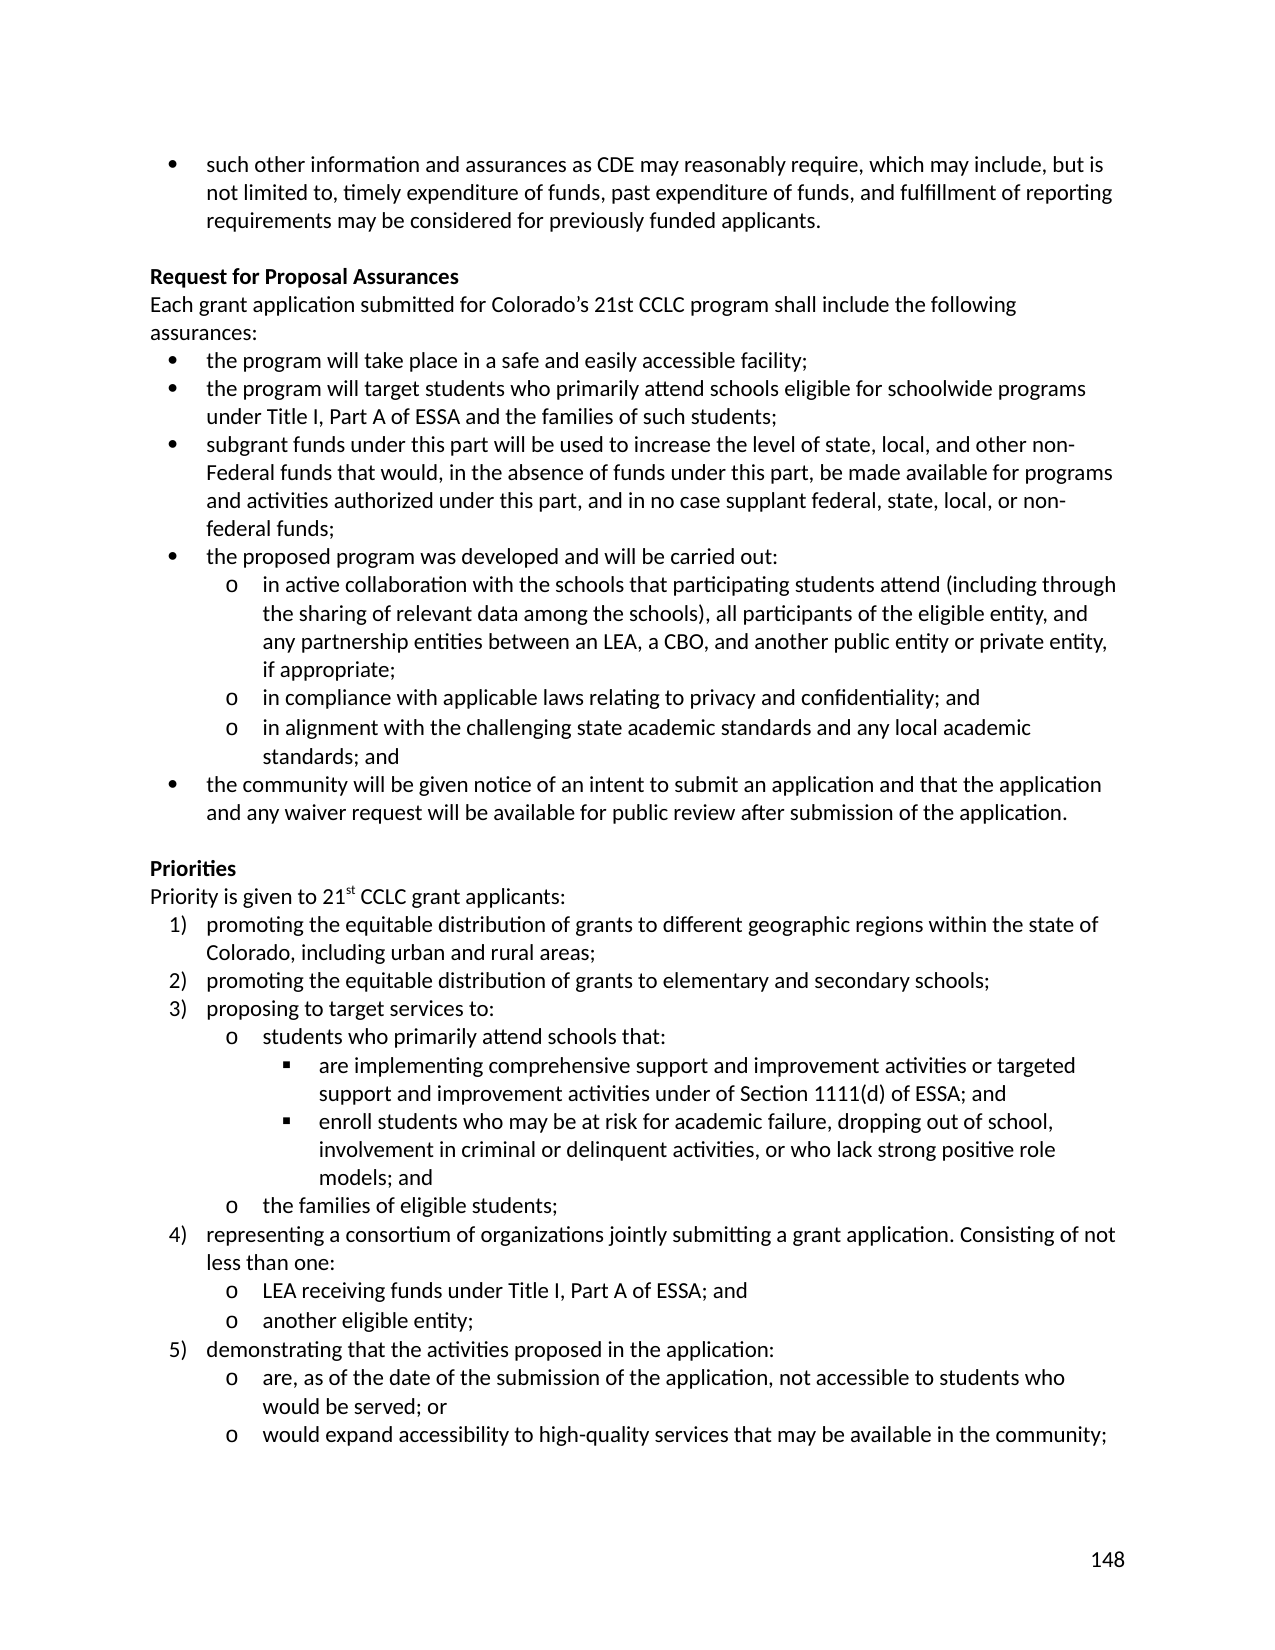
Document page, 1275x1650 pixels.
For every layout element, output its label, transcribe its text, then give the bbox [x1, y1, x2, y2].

list the program will take place in a safe and easily accessible facility; [169, 346, 1125, 374]
list LEA receiving funds under Title I, Part A of ESSA; and [225, 1277, 1125, 1306]
list in alignment with the challenging state academic standards and any local academic standards; and [225, 713, 1125, 770]
list the community will be given notice of an intent to submit an application and that the application and any waiver request will be available for public review after submission of the application. [169, 770, 1125, 826]
list are implementing comprehensive support and improvement activities or targeted support and improvement activities under of Section 1111(d) of ESSA; and [281, 1051, 1125, 1107]
list representing a consortium of organizations jointly submitting a grant application. Consisting of not less than one: [169, 1221, 1125, 1277]
list the families of eligible students; [225, 1191, 1125, 1221]
list proposing to target services to: [169, 994, 1125, 1022]
list the program will target students who primarily attend schools eligible for schoolwide programs under Title I, Part A of ESSA and the families of such students; [169, 374, 1125, 430]
list subgrant funds under this part will be used to increase the level of state, local, and other non-Federal funds that would, in the absence of funds under this part, be made available for programs and activities authorized under this part, and in no case supplant federal, state, local, or non-federal funds; [169, 430, 1125, 542]
text Each grant application submitted for Colorado’s 21st CCLC program shall include the following assurances: [150, 290, 1125, 346]
list promoting the equitable distribution of grants to different geographic regions within the state of Colorado, including urban and rural areas; [169, 910, 1125, 966]
list in compliance with applicable laws relating to privacy and confidentiality; and [225, 683, 1125, 713]
text Priorities [150, 854, 1125, 882]
text Priority is given to 21st CCLC grant applicants: [150, 882, 1125, 910]
list enroll students who may be at risk for academic failure, dropping out of school, involvement in criminal or delinquent activities, or who lack strong positive role models; and [281, 1107, 1125, 1191]
list the proposed program was developed and will be carried out: [169, 542, 1125, 570]
list are, as of the date of the submission of the application, not accessible to students who would be served; or [225, 1363, 1125, 1420]
list another eligible entity; [225, 1306, 1125, 1335]
list demonstrating that the activities proposed in the application: [169, 1335, 1125, 1363]
list promoting the equitable distribution of grants to elementary and secondary schools; [169, 966, 1125, 994]
text Request for Proposal Assurances [150, 262, 1125, 290]
list such other information and assurances as CDE may reasonably require, which may include, but is not limited to, timely expenditure of funds, past expenditure of funds, and fulfillment of reporting requirements may be considered for previously funded applicants. [169, 150, 1125, 234]
list in active collaboration with the schools that participating students attend (including through the sharing of relevant data among the schools), all participants of the eligible entity, and any partnership entities between an LEA, a CBO, and another public entity or private entity, if appropriate; [225, 570, 1125, 683]
list would expand accessibility to high-quality services that may be available in the community; [225, 1420, 1125, 1449]
list students who primarily attend schools that: [225, 1022, 1125, 1051]
